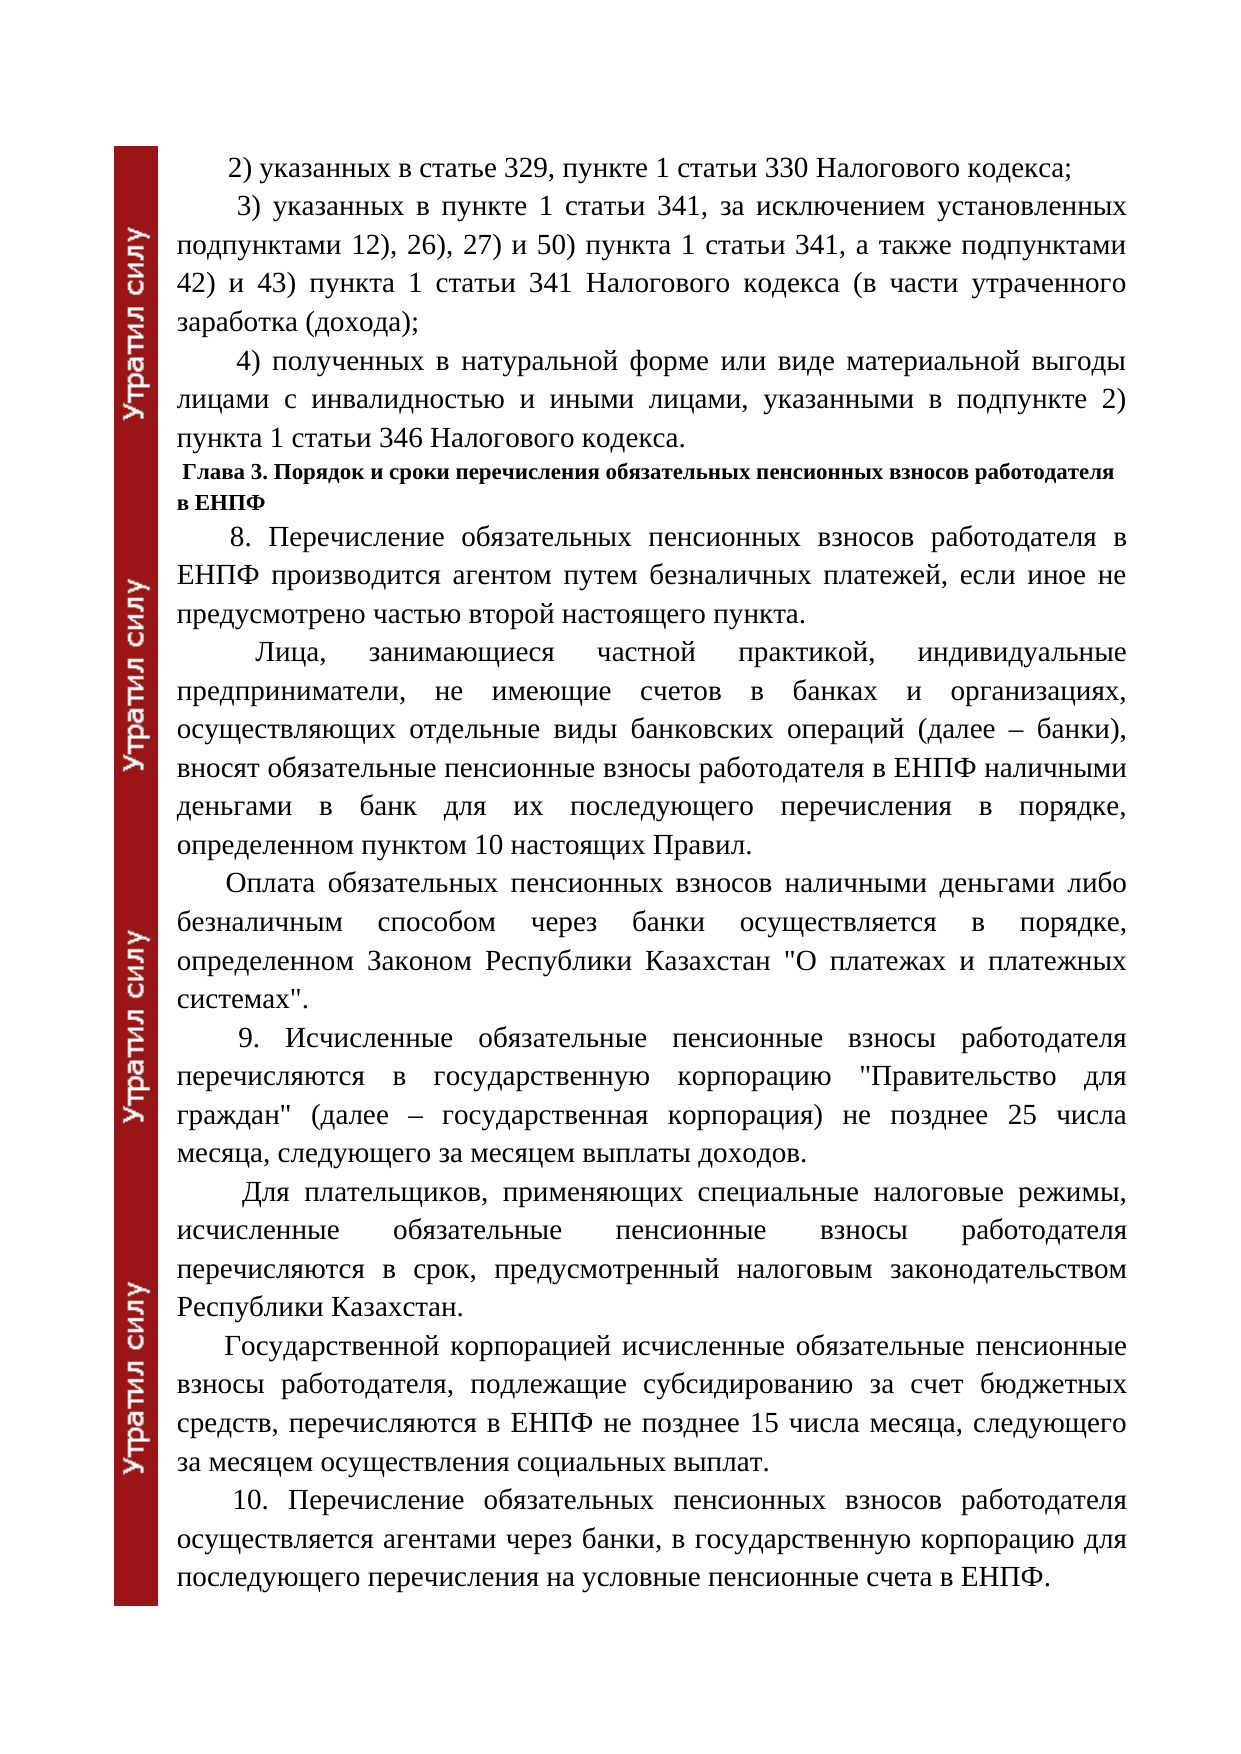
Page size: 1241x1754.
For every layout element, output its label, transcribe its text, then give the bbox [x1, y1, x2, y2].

text 4) полученных в натуральной форме или виде материальной выгоды лицами с инвалидностью и иными лицами, указанными в подпункте 2) пункта 1 статьи 346 Налогового кодекса. [112, 343, 1128, 453]
picture [114, 629, 158, 634]
picture [114, 183, 158, 188]
text Оплата обязательных пенсионных взносов наличными деньгами либо безналичным способом через банки осуществляется в порядке, определенном Законом Республики Казахстан "О платежах и платежных системах". [112, 866, 1128, 1015]
text Глава 3. Порядок и сроки перечисления обязательных пенсионных взносов работодателя в ЕНПФ [112, 458, 1128, 515]
text 10. Перечисление обязательных пенсионных взносов работодателя осуществляется агентами через банки, в государственную корпорацию для последующего перечисления на условные пенсионные счета в ЕНПФ. [112, 1482, 1128, 1593]
picture [114, 1169, 158, 1174]
text Лица, занимающиеся частной практикой, индивидуальные предприниматели, не имеющие счетов в банках и организациях, осуществляющих отдельные виды банковских операций (далее – банки), вносят обязательные пенсионные взносы работодателя в ЕНПФ наличными деньгами в банк для их последующего перечисления в порядке, определенном пунктом 10 настоящих Правил. [112, 634, 1128, 861]
picture [114, 338, 158, 343]
picture [114, 1593, 158, 1606]
picture [114, 515, 158, 519]
picture [114, 1477, 158, 1482]
text 9. Исчисленные обязательные пенсионные взносы работодателя перечисляются в государственную корпорацию "Правительство для граждан" (далее – государственная корпорация) не позднее 25 числа месяца, следующего за месяцем выплаты доходов. [112, 1020, 1128, 1169]
picture [114, 861, 158, 866]
picture [114, 1323, 158, 1328]
picture [114, 1015, 158, 1020]
text 2) указанных в статье 329, пункте 1 статьи 330 Налогового кодекса; [112, 150, 1128, 183]
picture [114, 453, 158, 458]
text Государственной корпорацией исчисленные обязательные пенсионные взносы работодателя, подлежащие субсидированию за счет бюджетных средств, перечисляются в ЕНПФ не позднее 15 числа месяца, следующего за месяцем осуществления социальных выплат. [112, 1328, 1128, 1477]
text 3) указанных в пункте 1 статьи 341, за исключением установленных подпунктами 12), 26), 27) и 50) пункта 1 статьи 341, а также подпунктами 42) и 43) пункта 1 статьи 341 Налогового кодекса (в части утраченного заработка (дохода); [112, 188, 1128, 338]
picture [114, 146, 158, 150]
text 8. Перечисление обязательных пенсионных взносов работодателя в ЕНПФ производится агентом путем безналичных платежей, если иное не предусмотрено частью второй настоящего пункта. [112, 519, 1128, 629]
text Для плательщиков, применяющих специальные налоговые режимы, исчисленные обязательные пенсионные взносы работодателя перечисляются в срок, предусмотренный налоговым законодательством Республики Казахстан. [112, 1174, 1128, 1323]
